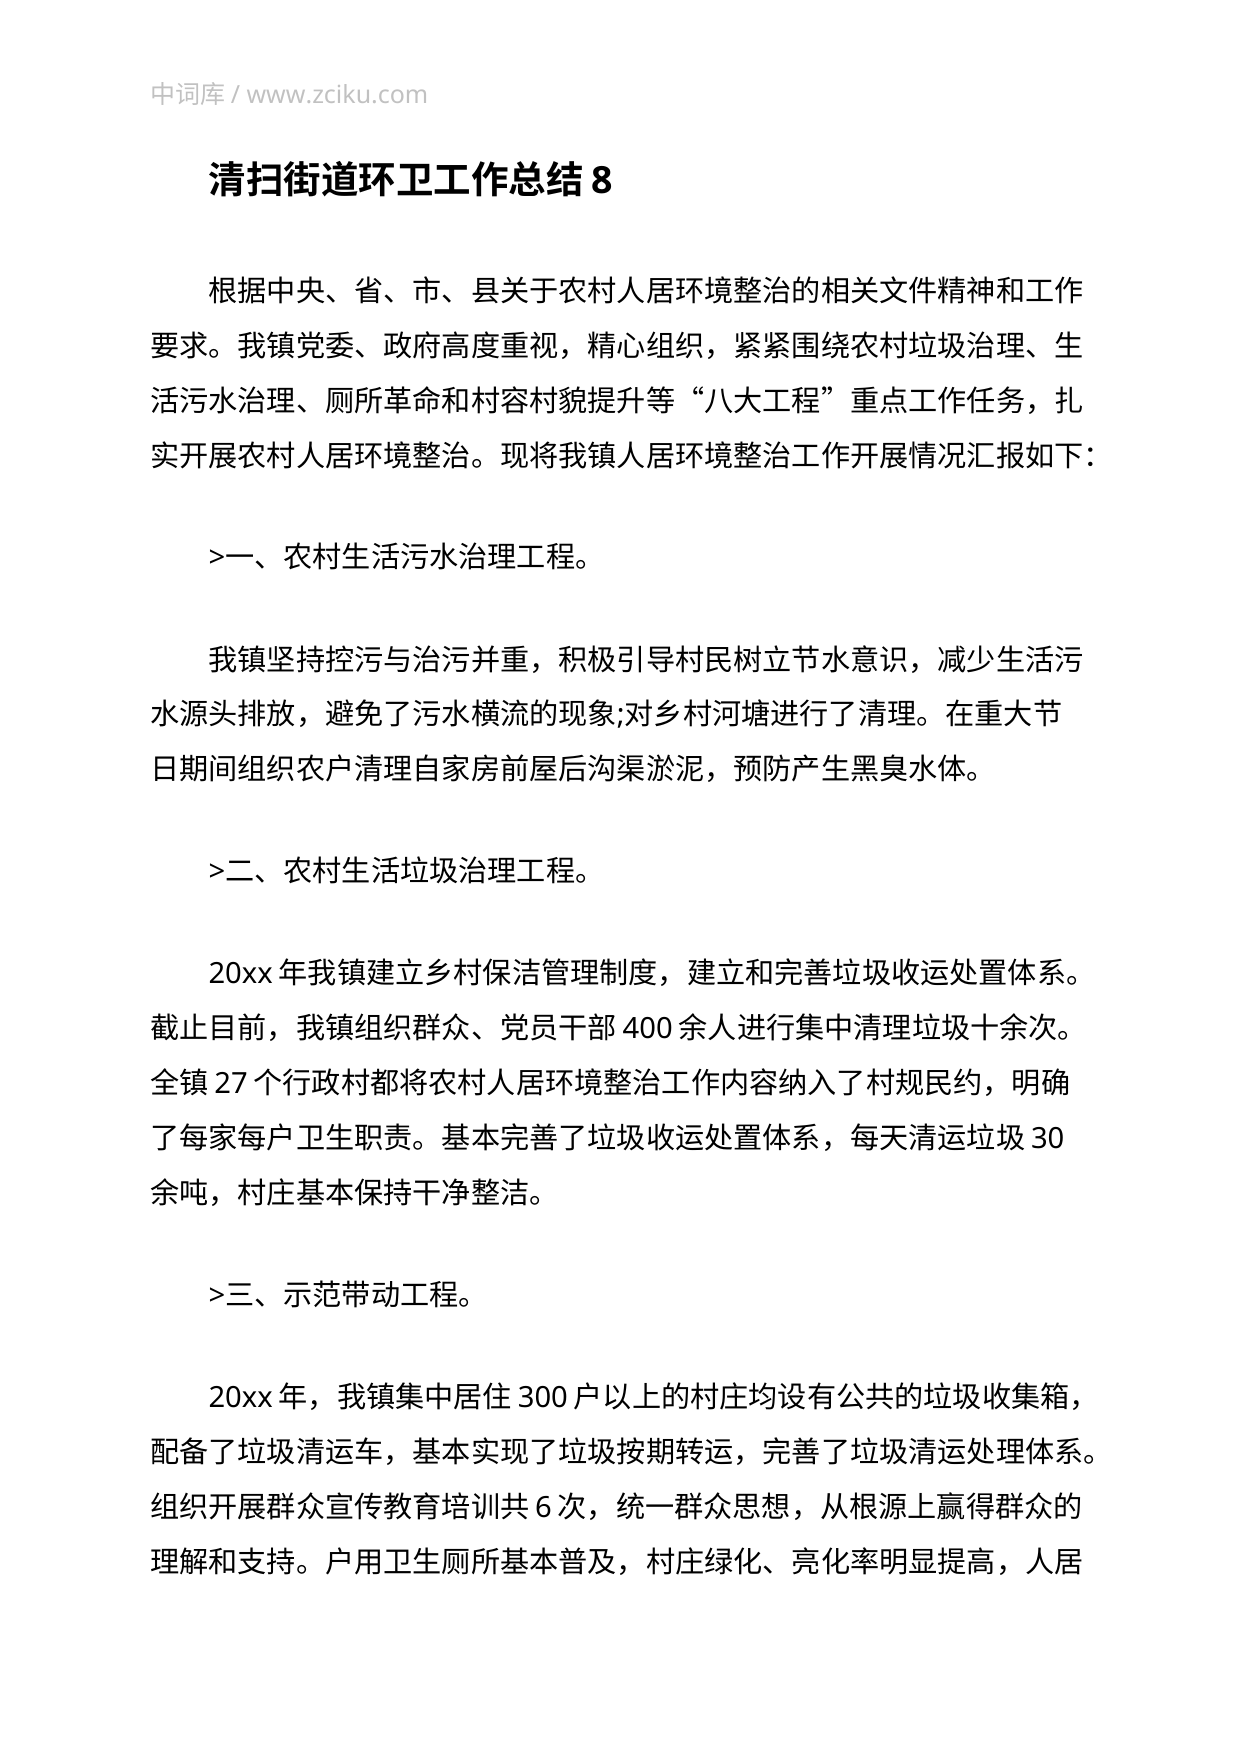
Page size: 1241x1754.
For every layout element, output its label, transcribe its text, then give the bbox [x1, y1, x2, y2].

text >一、农村生活污水治理工程。 [150, 534, 1090, 576]
text 根据中央、省、市、县关于农村人居环境整治的相关文件精神和工作要求。我镇党委、政府高度重视，精心组织，紧紧围绕农村垃圾治理、生活污水治理、厕所革命和村容村貌提升等“八大工程”重点工作任务，扎实开展农村人居环境整治。现将我镇人居环境整治工作开展情况汇报如下： [150, 268, 1090, 474]
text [150, 1373, 1090, 1581]
text >三、示范带动工程。 [150, 1271, 1090, 1314]
text >二、农村生活垃圾治理工程。 [150, 848, 1090, 890]
text 清扫街道环卫工作总结8 [150, 150, 1090, 204]
text 我镇坚持控污与治污并重，积极引导村民树立节水意识，减少生活污水源头排放，避免了污水横流的现象;对乡村河塘进行了清理。在重大节日期间组织农户清理自家房前屋后沟渠淤泥，预防产生黑臭水体。 [150, 636, 1090, 788]
text 20xx年我镇建立乡村保洁管理制度，建立和完善垃圾收运处置体系。截止目前，我镇组织群众、党员干部400余人进行集中清理垃圾十余次。全镇27个行政村都将农村人居环境整治工作内容纳入了村规民约，明确了每家每户卫生职责。基本完善了垃圾收运处置体系，每天清运垃圾30余吨，村庄基本保持干净整洁。 [150, 950, 1090, 1212]
